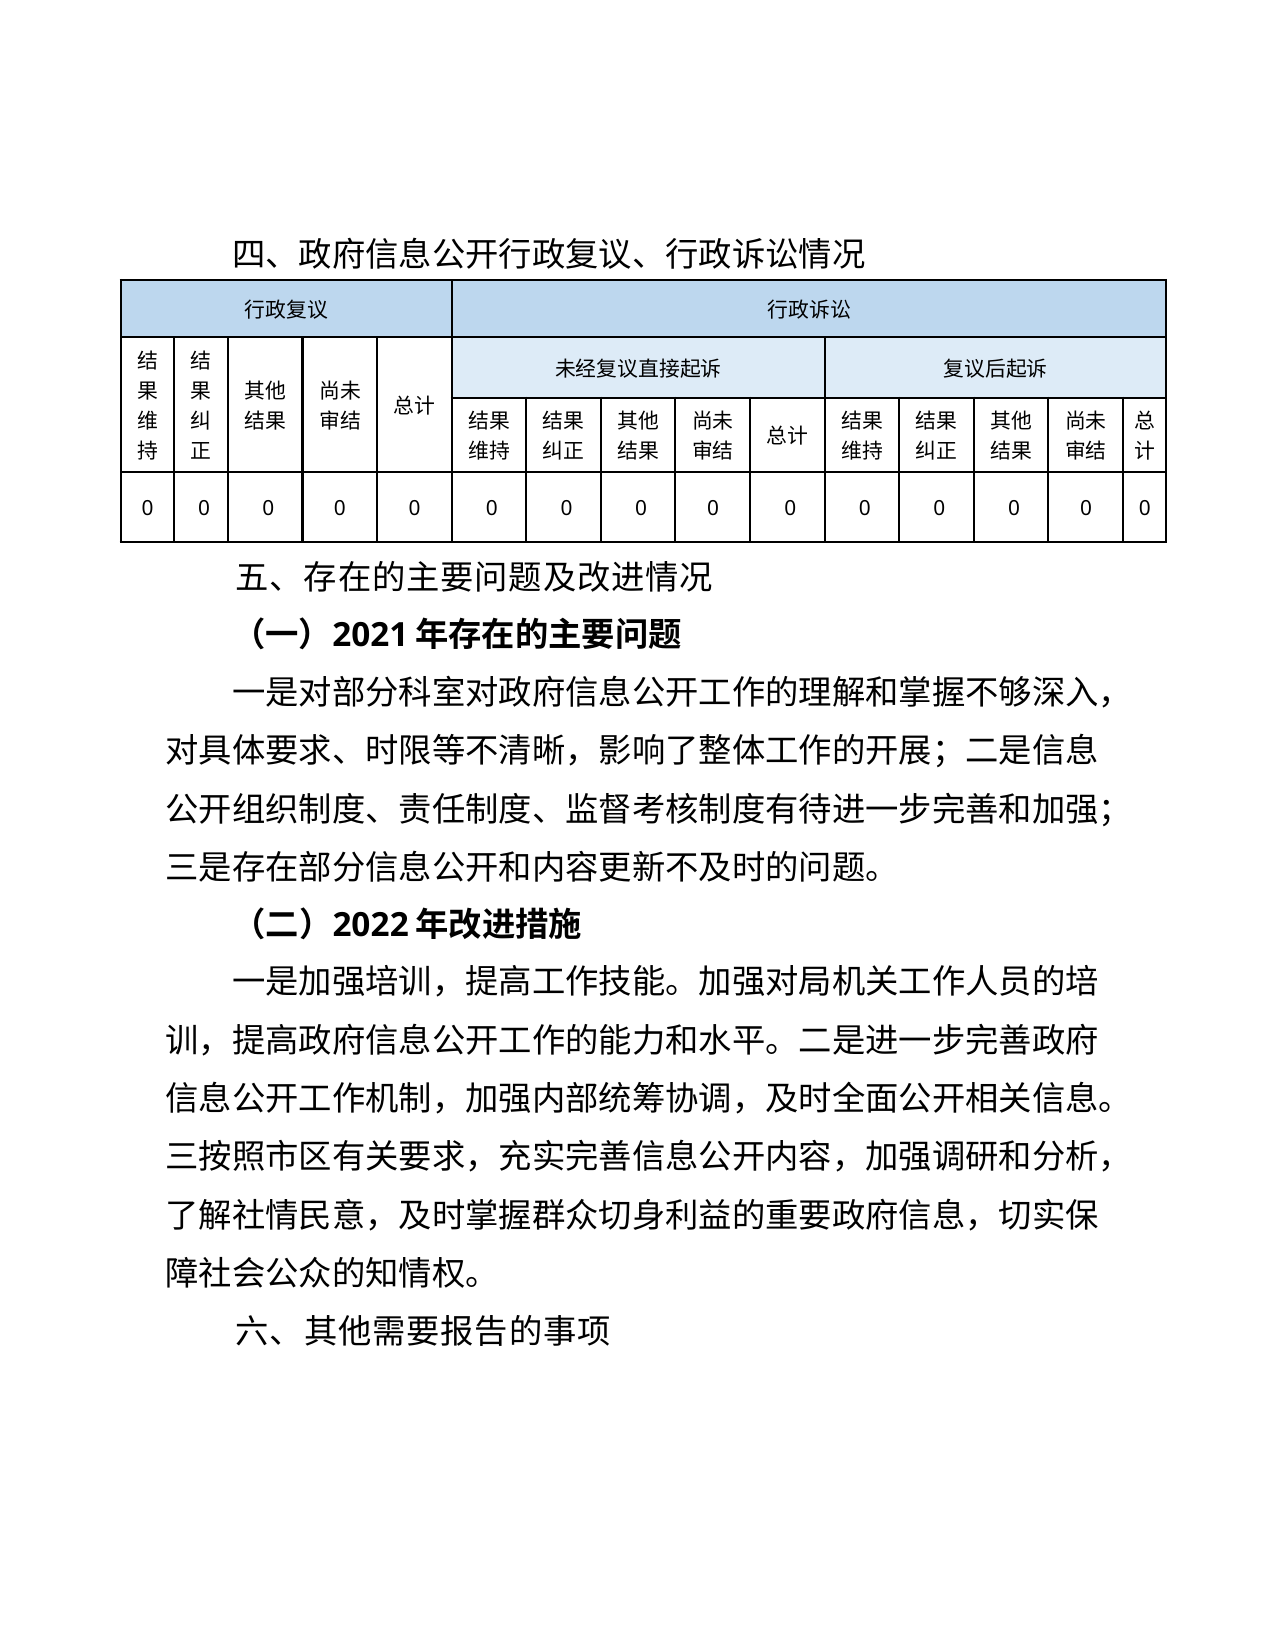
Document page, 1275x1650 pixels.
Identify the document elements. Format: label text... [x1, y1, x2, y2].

table_cell 结果 纠正 [527, 399, 600, 471]
table_cell 其他 结果 [975, 399, 1047, 471]
table_cell 0 [175, 473, 227, 541]
text （一）2021年存在的主要问题 [165, 601, 1121, 658]
table_cell 0 [900, 473, 973, 541]
list 政府信息公开行政复议、行政诉讼情况 [165, 218, 1121, 279]
table_cell 尚未 审结 [676, 399, 749, 471]
text 一是对部分科室对政府信息公开工作的理解和掌握不够深入，对具体要求、时限等不清晰，影响了整体工作的开展；二是信息公开组织制度、责任制度、监督考核制度有待进一步完善和加强；三是存在部分信息公开和内容更新不及时的问题。 [165, 658, 1121, 891]
text 一是加强培训，提高工作技能。加强对局机关工作人员的培训，提高政府信息公开工作的能力和水平。二是进一步完善政府信息公开工作机制，加强内部统筹协调，及时全面公开相关信息。三按照市区有关要求，充实完善信息公开内容，加强调研和分析，了解社情民意，及时掌握群众切身利益的重要政府信息，切实保障社会公众的知情权。 [165, 947, 1121, 1297]
table_cell 总计 [378, 338, 451, 471]
table_cell 0 [826, 473, 898, 541]
table_header 行政诉讼 [453, 281, 1165, 336]
table_cell 0 [229, 473, 301, 541]
table_cell 结果 纠正 [175, 338, 227, 471]
table_cell 0 [378, 473, 451, 541]
table_header 行政复议 [122, 281, 451, 336]
table_cell 0 [304, 473, 376, 541]
table_cell 结果维持 [122, 338, 173, 471]
text 六、其他需要报告的事项 [165, 1297, 1121, 1356]
table_cell 结果 维持 [453, 399, 525, 471]
table_cell 0 [751, 473, 824, 541]
text 五、存在的主要问题及改进情况 [165, 543, 1121, 601]
table_cell 0 [527, 473, 600, 541]
table_cell 未经复议直接起诉 [453, 338, 824, 397]
table_cell 总计 [1124, 399, 1165, 471]
table_cell 尚未 审结 [1049, 399, 1122, 471]
table_cell 尚未 审结 [304, 338, 376, 471]
table_cell 0 [1124, 473, 1165, 541]
table_cell 其他 结果 [229, 338, 301, 471]
table_cell 0 [122, 473, 173, 541]
table_cell 0 [1049, 473, 1122, 541]
table_cell 其他 结果 [602, 399, 674, 471]
table_cell 0 [453, 473, 525, 541]
table_cell 总计 [751, 399, 824, 471]
text （二）2022年改进措施 [165, 891, 1121, 947]
table_cell 0 [602, 473, 674, 541]
table_cell 结果 纠正 [900, 399, 973, 471]
table_cell 复议后起诉 [826, 338, 1165, 397]
table_cell 结果 维持 [826, 399, 898, 471]
table_cell 0 [676, 473, 749, 541]
table_cell 0 [975, 473, 1047, 541]
